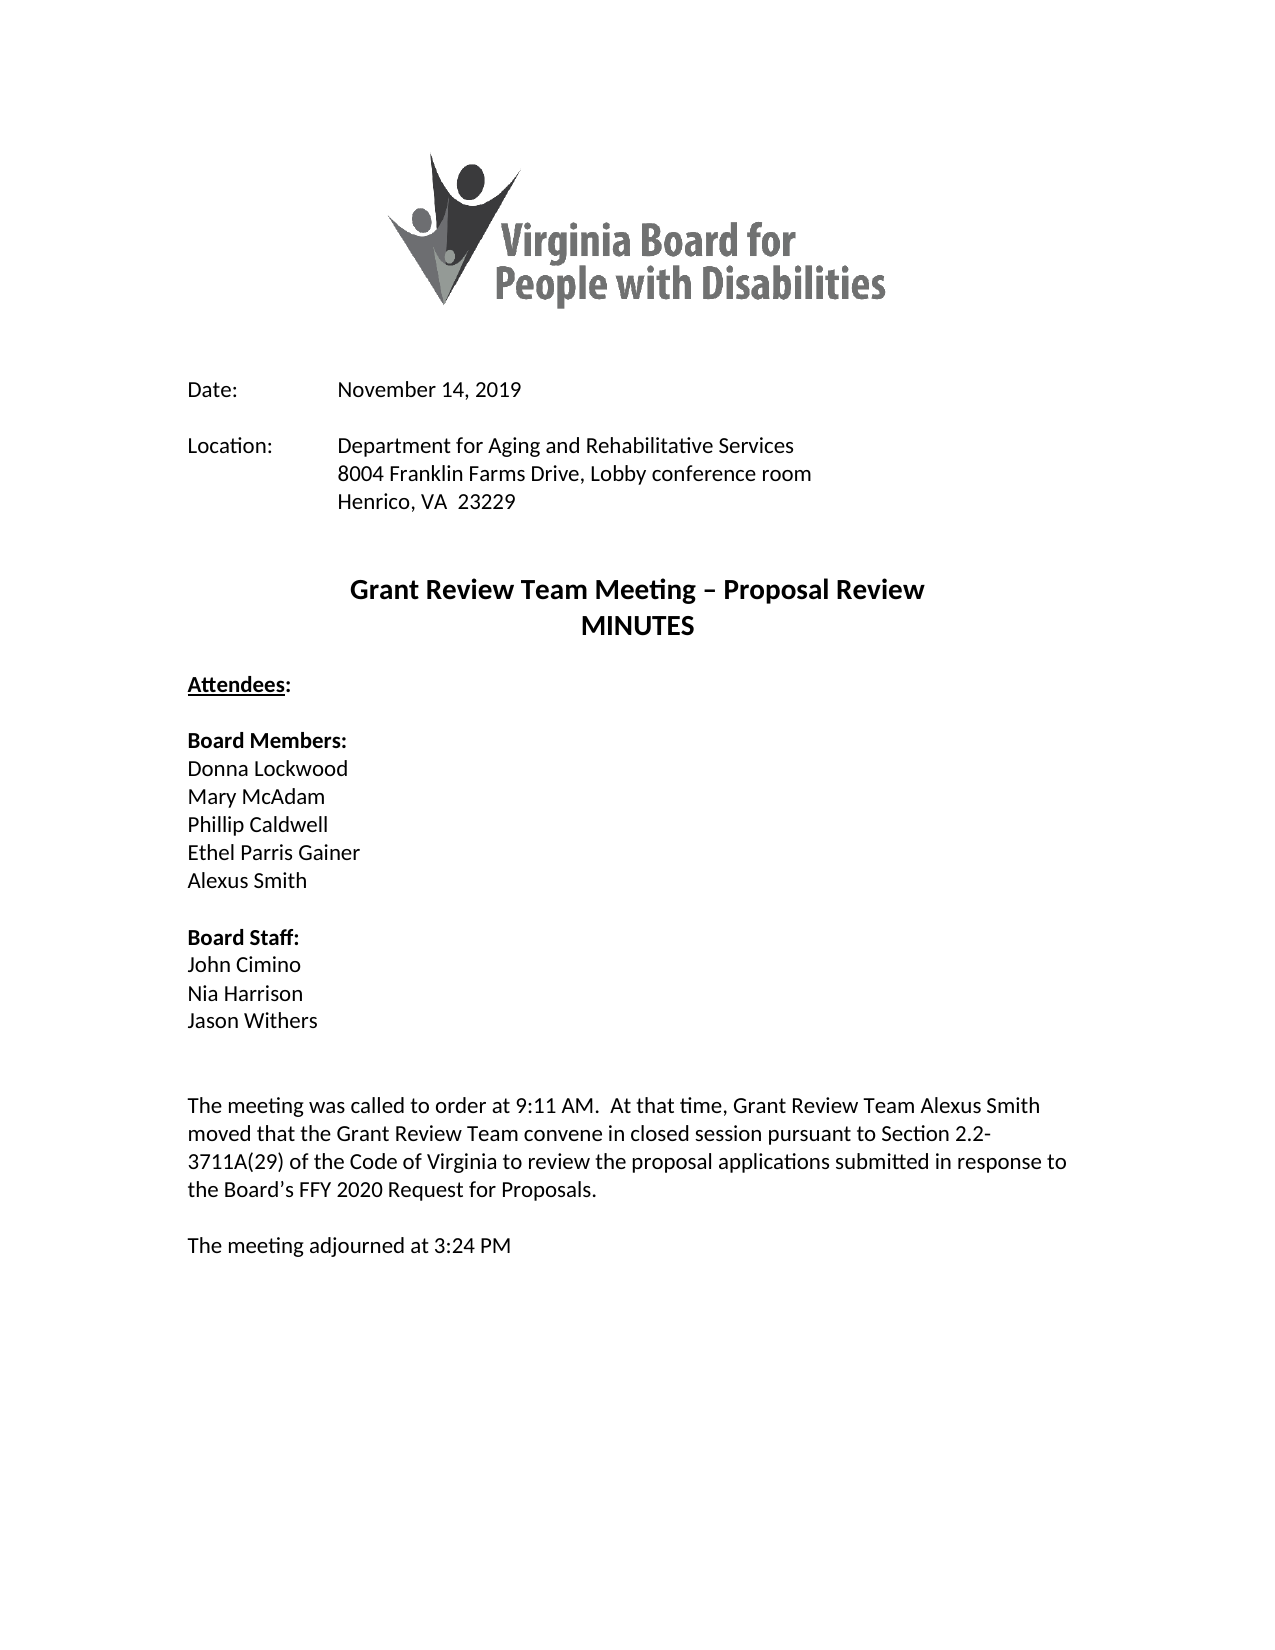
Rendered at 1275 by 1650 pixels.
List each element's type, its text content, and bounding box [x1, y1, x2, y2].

text Attendees: [187, 670, 1087, 698]
text The meeting was called to order at 9:11 AM. At that time, Grant Review Team Alexus Smith moved that the Grant Review Team convene in closed session pursuant to Section 2.2-3711A(29) of the Code of Virginia to review the proposal applications submitted in response to the Board’s FFY 2020 Request for Proposals. [187, 1091, 1087, 1203]
text Grant Review Team Meeting – Proposal Review [187, 571, 1087, 607]
text Mary McAdam [187, 782, 1087, 811]
text Ethel Parris Gainer [187, 838, 1087, 867]
text Date: November 14, 2019 [187, 375, 1087, 403]
text Jason Withers [187, 1007, 1087, 1035]
picture [387, 150, 888, 312]
text Nia Harrison [187, 979, 1087, 1007]
text Donna Lockwood [187, 754, 1087, 782]
text Alexus Smith [187, 867, 1087, 894]
text MINUTES [187, 607, 1087, 642]
text Phillip Caldwell [187, 811, 1087, 838]
text The meeting adjourned at 3:24 PM [187, 1231, 1087, 1259]
text Location: Department for Aging and Rehabilitative Services [187, 431, 1087, 459]
text John Cimino [187, 951, 1087, 979]
text 8004 Franklin Farms Drive, Lobby conference room [187, 459, 1087, 487]
text Board Staff: [187, 923, 1087, 951]
text Henrico, VA 23229 [187, 487, 1087, 515]
text Board Members: [187, 726, 1087, 754]
